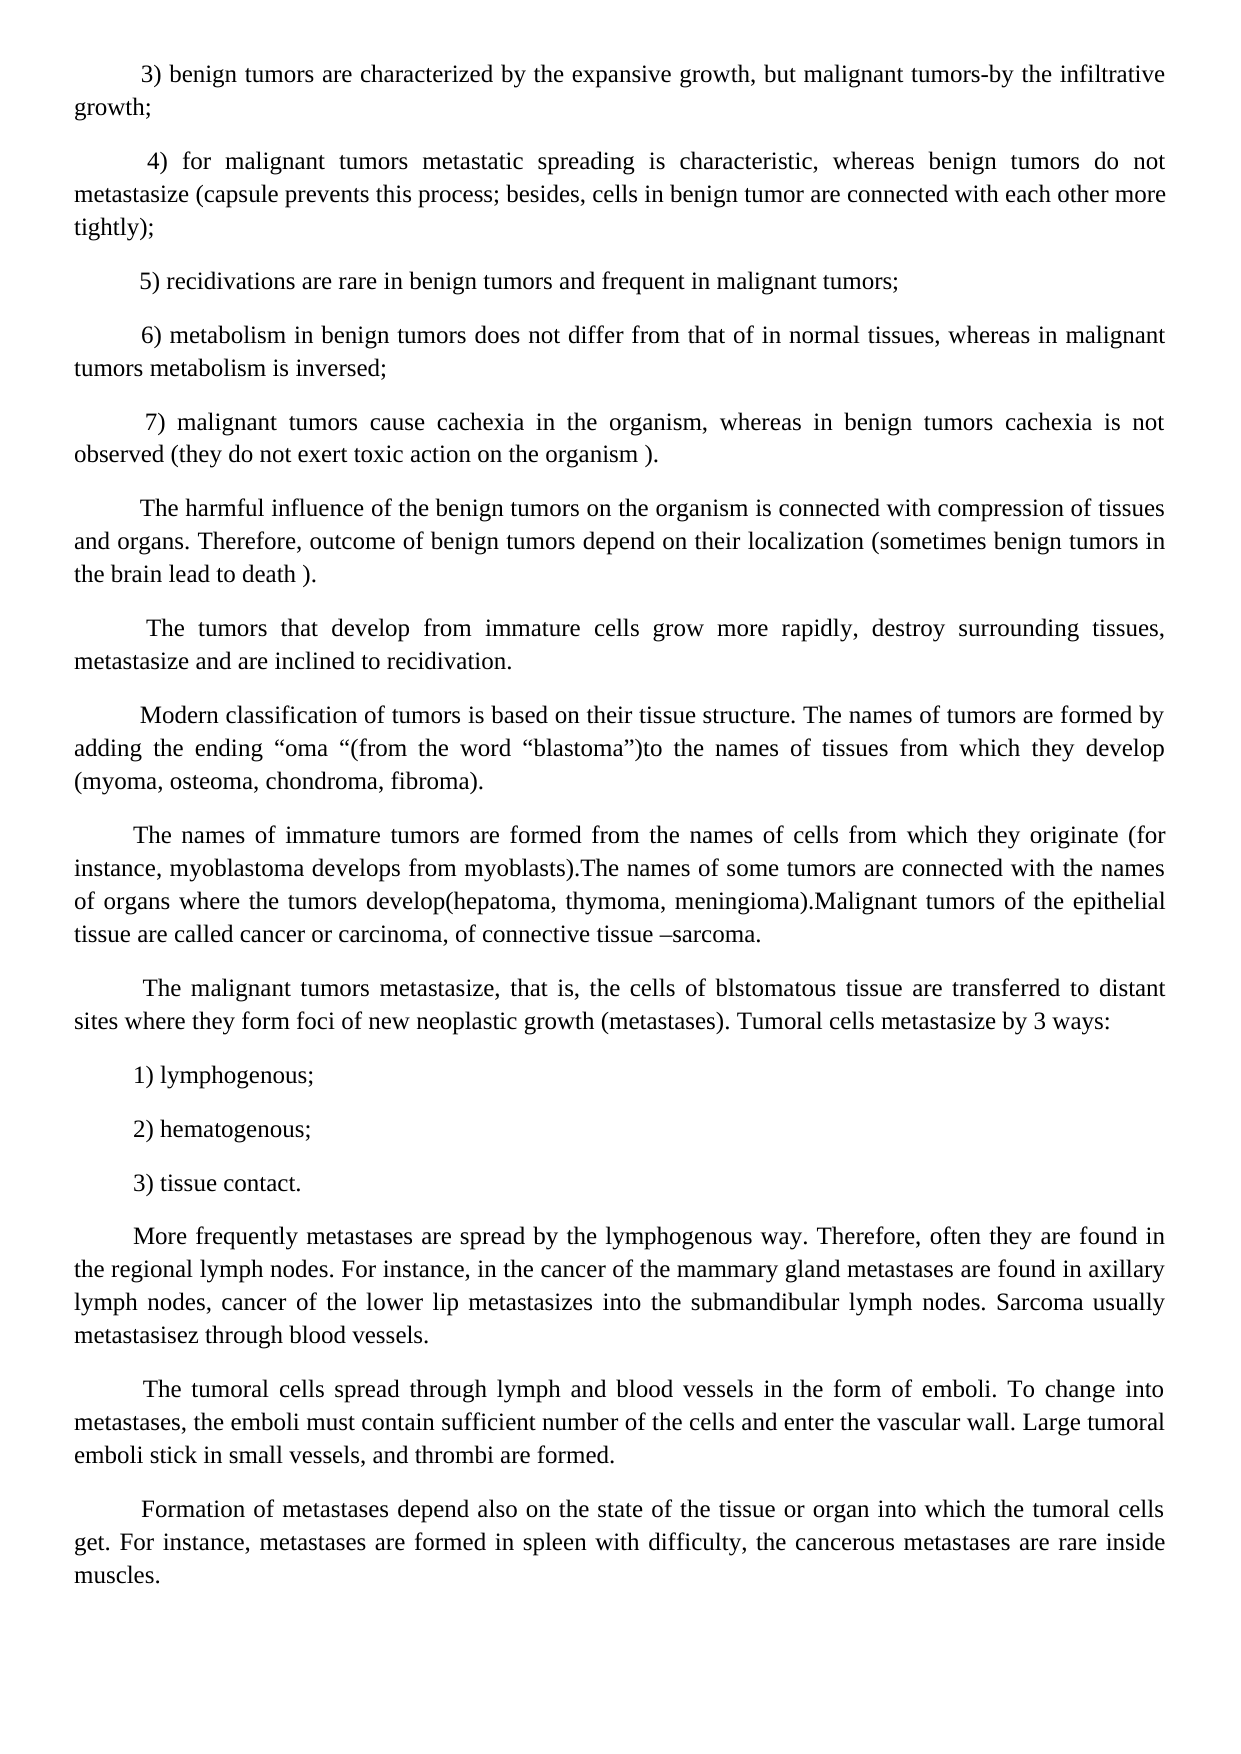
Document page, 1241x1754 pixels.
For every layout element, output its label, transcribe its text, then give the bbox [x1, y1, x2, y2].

text 1) lymphogenous; [74, 1060, 1166, 1089]
text More frequently metastases are spread by the lymphogenous way. Therefore, often they are found in the regional lymph nodes. For instance, in the cancer of the mammary gland metastases are found in axillary lymph nodes, cancer of the lower lip metastasizes into the submandibular lymph nodes. Sarcoma usually metastasisez through blood vessels. [74, 1221, 1166, 1349]
text 3) benign tumors are characterized by the expansive growth, but malignant tumors-by the infiltrative growth; [74, 59, 1166, 121]
text The tumors that develop from immature cells grow more rapidly, destroy surrounding tissues, metastasize and are inclined to recidivation. [74, 613, 1166, 675]
text The names of immature tumors are formed from the names of cells from which they originate (for instance, myoblastoma develops from myoblasts).The names of some tumors are connected with the names of organs where the tumors develop(hepatoma, thymoma, meningioma).Malignant tumors of the epithelial tissue are called cancer or carcinoma, of connective tissue –sarcoma. [74, 820, 1166, 948]
text 2) hematogenous; [74, 1114, 1166, 1142]
text The malignant tumors metastasize, that is, the cells of blstomatous tissue are transferred to distant sites where they form foci of new neoplastic growth (metastases). Tumoral cells metastasize by 3 ways: [74, 973, 1166, 1035]
text 7) malignant tumors cause cachexia in the organism, whereas in benign tumors cachexia is not observed (they do not exert toxic action on the organism ). [74, 407, 1166, 468]
text The tumoral cells spread through lymph and blood vessels in the form of emboli. To change into metastases, the emboli must contain sufficient number of the cells and enter the vascular wall. Large tumoral emboli stick in small vessels, and thrombi are formed. [74, 1374, 1166, 1469]
text 5) recidivations are rare in benign tumors and frequent in malignant tumors; [74, 266, 1166, 294]
text 3) tissue contact. [74, 1168, 1166, 1196]
text 4) for malignant tumors metastatic spreading is characteristic, whereas benign tumors do not metastasize (capsule prevents this process; besides, cells in benign tumor are connected with each other more tightly); [74, 146, 1166, 241]
text The harmful influence of the benign tumors on the organism is connected with compression of tissues and organs. Therefore, outcome of benign tumors depend on their localization (sometimes benign tumors in the brain lead to death ). [74, 493, 1166, 588]
text Modern classification of tumors is based on their tissue structure. The names of tumors are formed by adding the ending “oma “(from the word “blastoma”)to the names of tissues from which they develop (myoma, osteoma, chondroma, fibroma). [74, 700, 1166, 795]
text 6) metabolism in benign tumors does not differ from that of in normal tissues, whereas in malignant tumors metabolism is inversed; [74, 320, 1166, 381]
text Formation of metastases depend also on the state of the tissue or organ into which the tumoral cells get. For instance, metastases are formed in spleen with difficulty, the cancerous metastases are rare inside muscles. [74, 1494, 1166, 1589]
